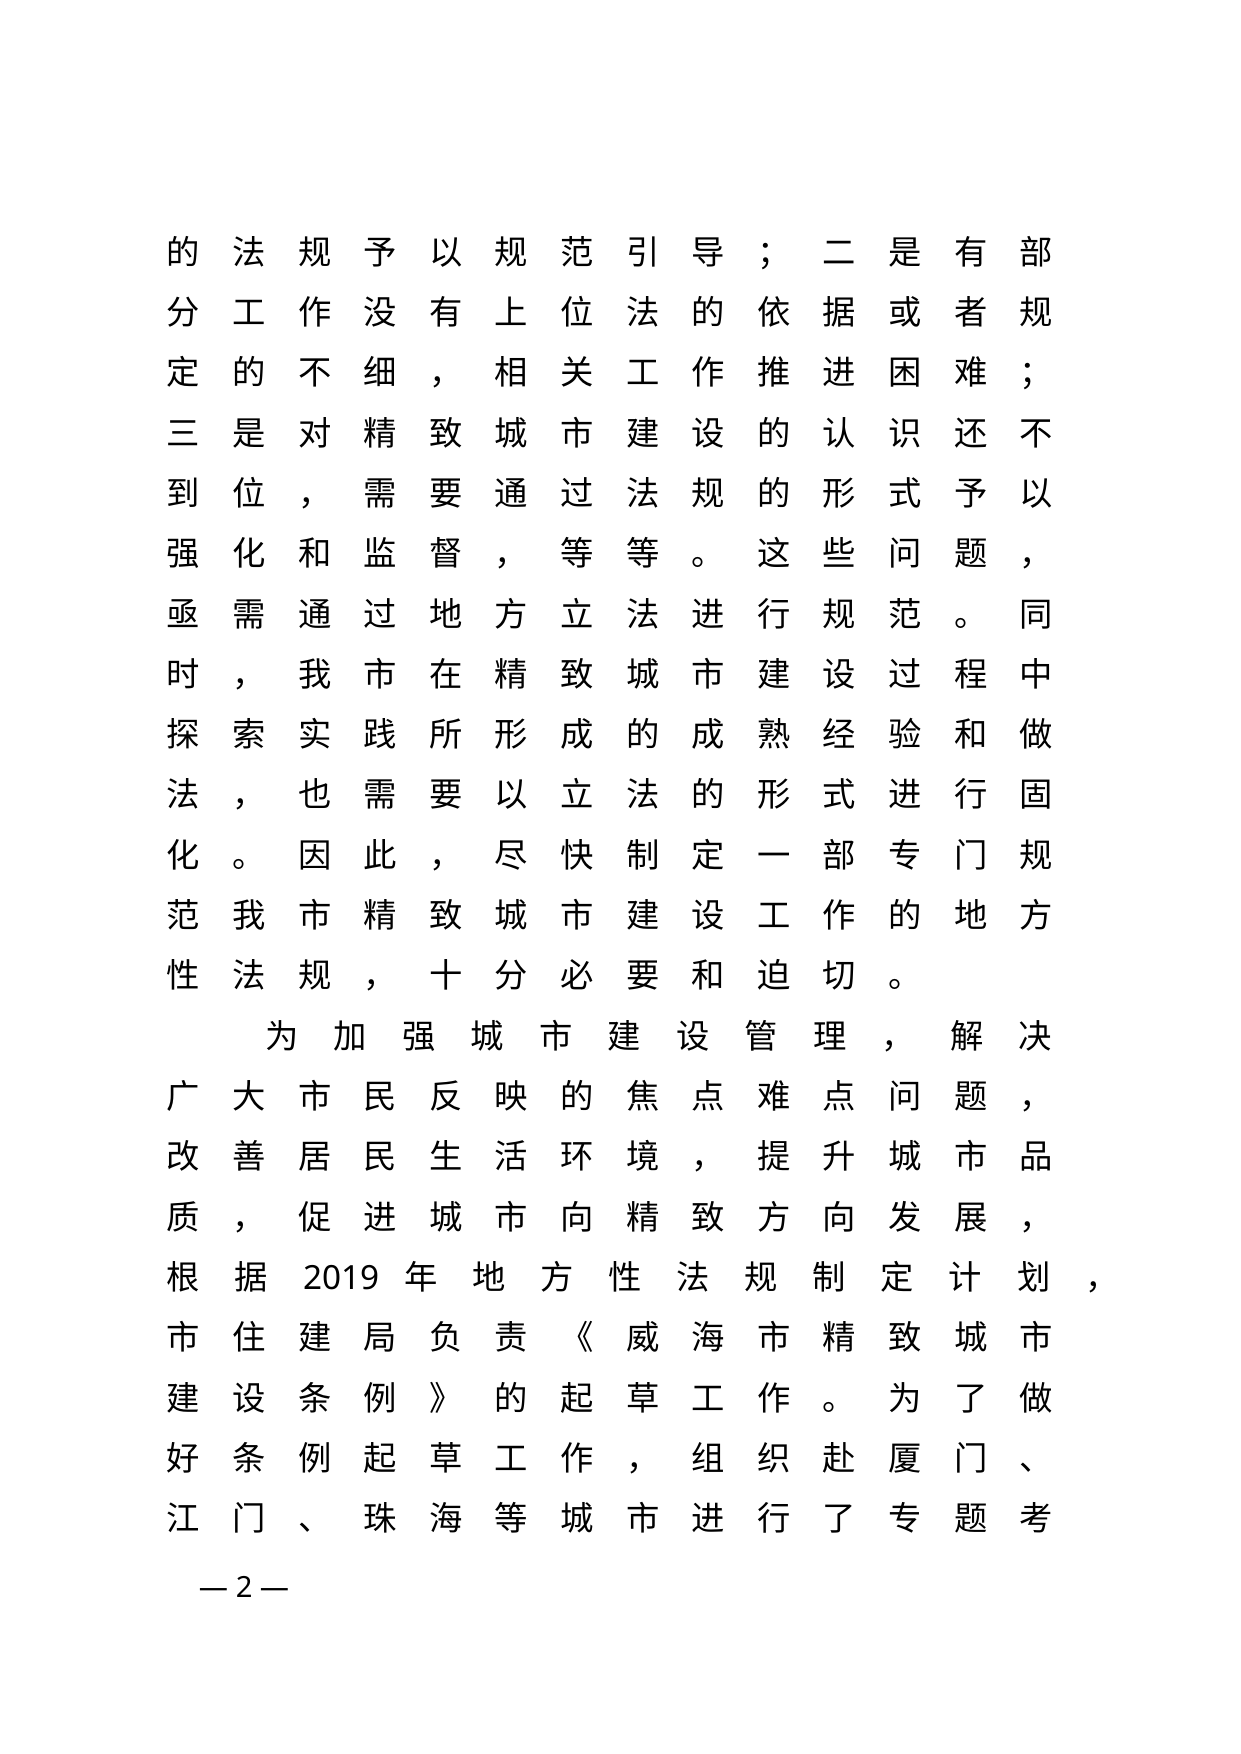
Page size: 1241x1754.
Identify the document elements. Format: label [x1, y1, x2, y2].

text [167, 1003, 1085, 1546]
text [167, 219, 1085, 1003]
